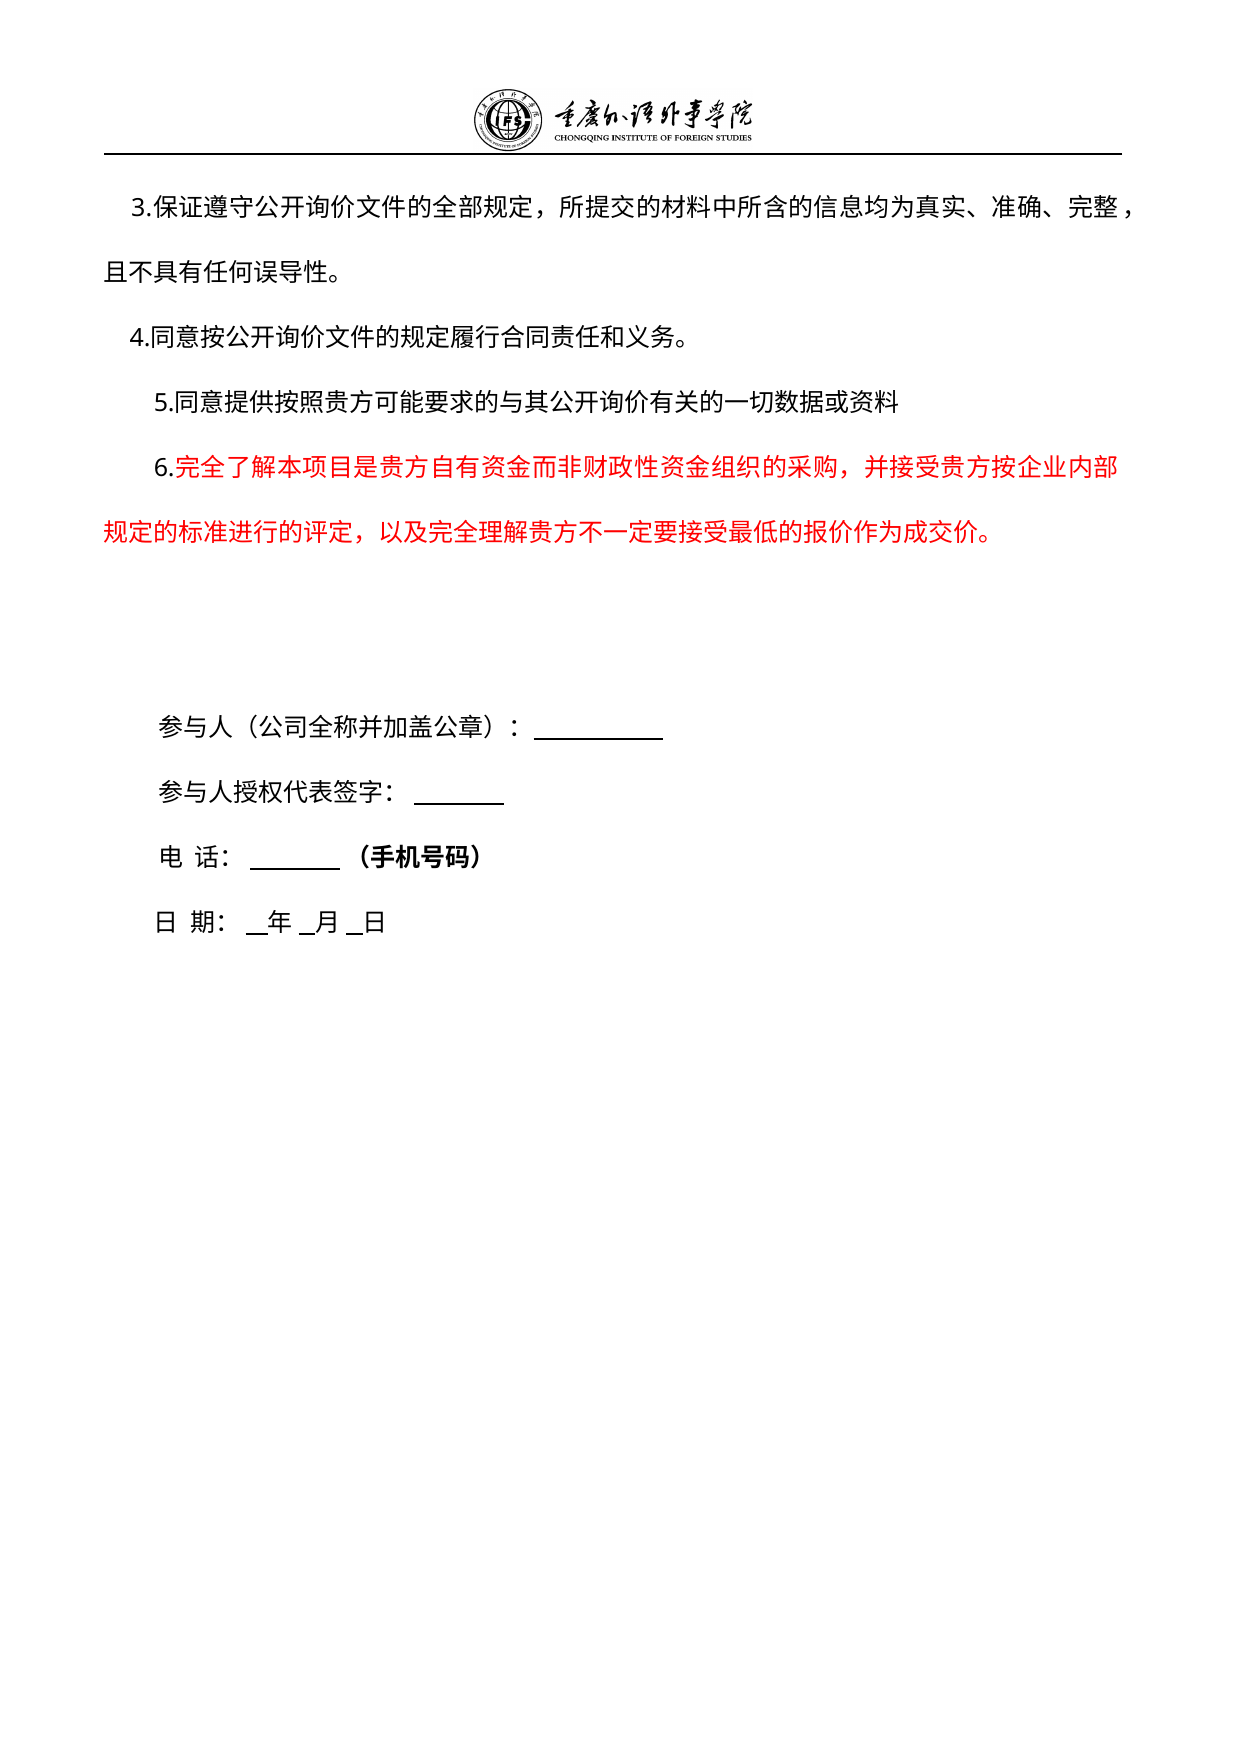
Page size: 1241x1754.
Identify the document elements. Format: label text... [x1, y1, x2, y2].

text 6.完全了解本项目是贵方自有资金而非财政性资金组织的采购，并接受贵方按企业内部规定的标准进行的评定，以及完全理解贵方不一定要接受最低的报价作为成交价。 [103, 433, 1122, 563]
text 日 期： 年 月 日 [103, 888, 1122, 953]
text 参与人（公司全称并加盖公章）： [133, 693, 1122, 758]
text 5.同意提供按照贵方可能要求的与其公开询价有关的一切数据或资料 [103, 368, 1122, 433]
text 3.保证遵守公开询价文件的全部规定，所提交的材料中所含的信息均为真实、准确、完整，且不具有任何误导性。 [103, 173, 1122, 303]
picture [473, 88, 753, 152]
text 参与人授权代表签字： [133, 758, 1122, 823]
text 4.同意按公开询价文件的规定履行合同责任和义务。 [103, 303, 1122, 368]
text 电 话： （手机号码） [133, 823, 1122, 888]
